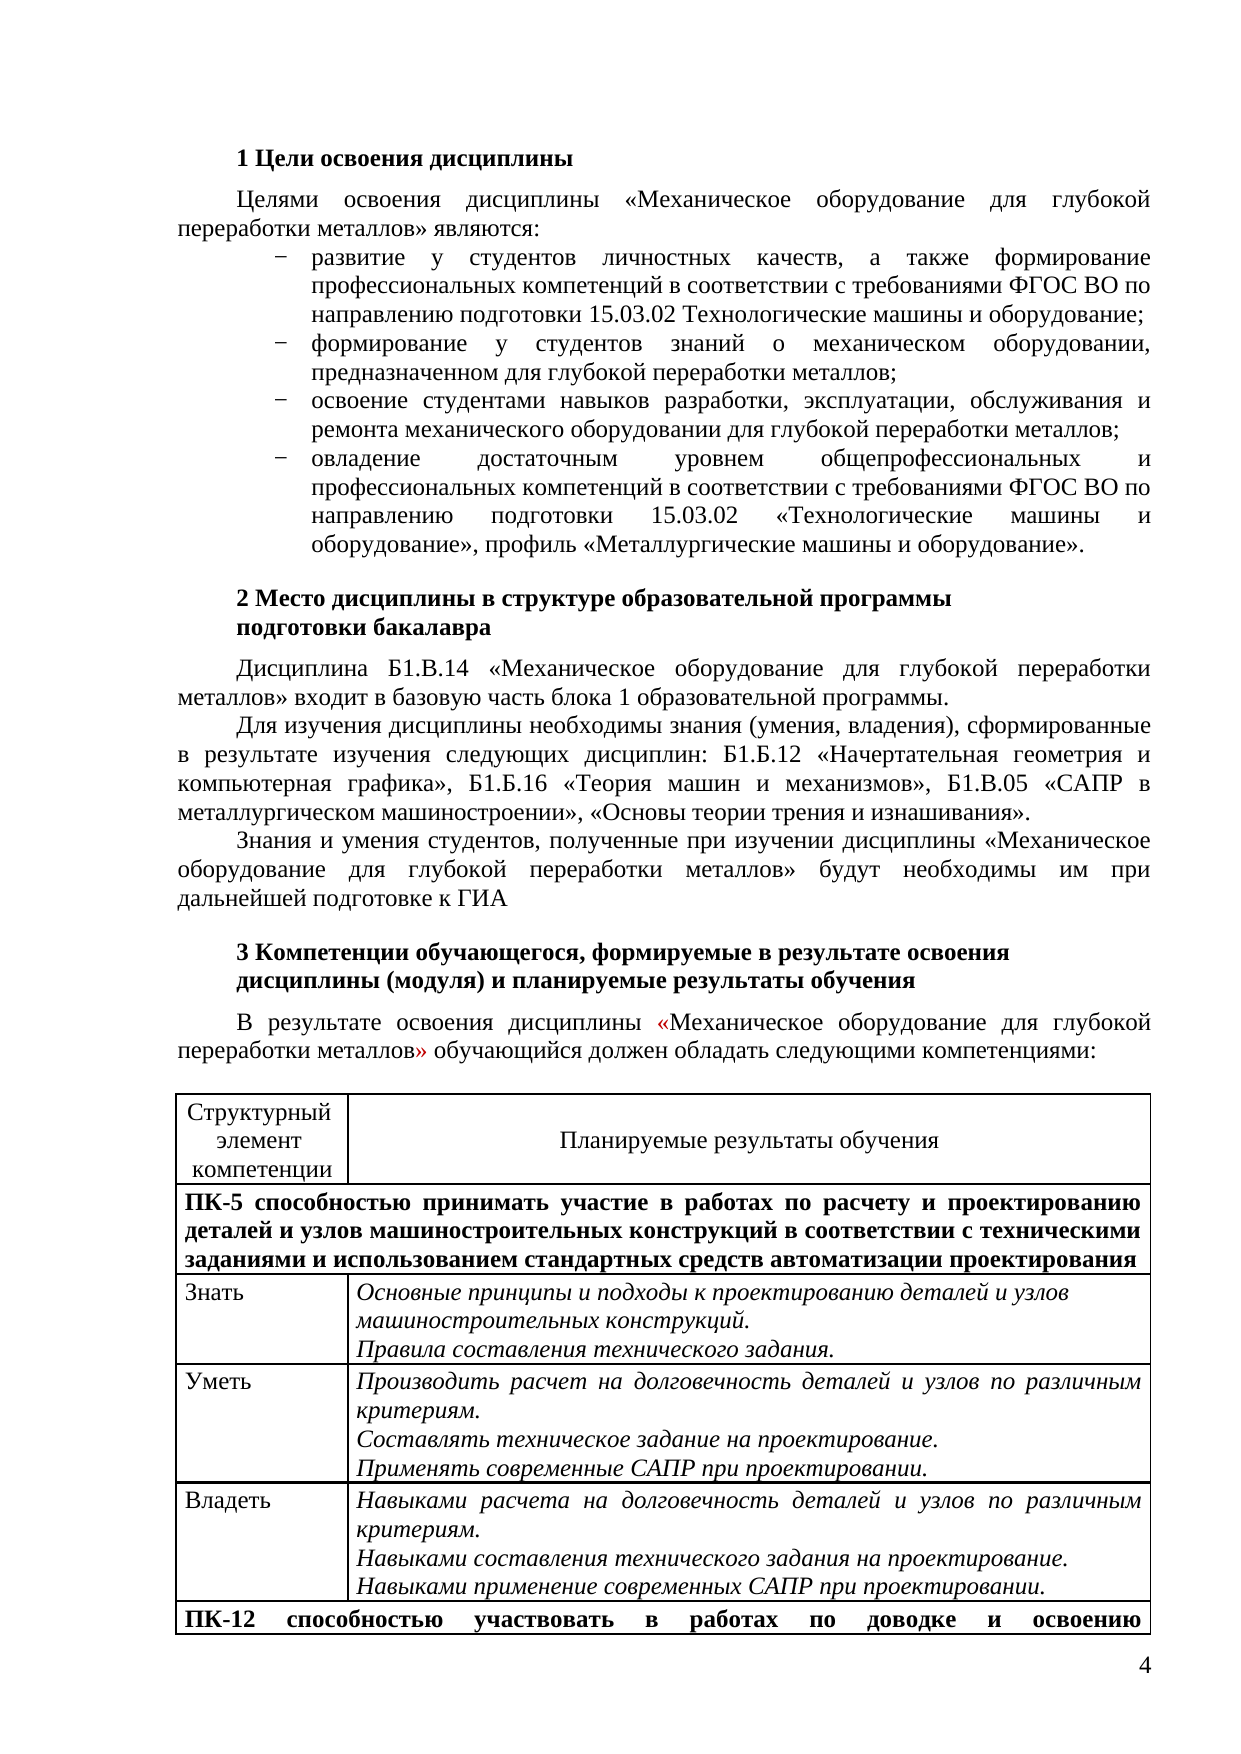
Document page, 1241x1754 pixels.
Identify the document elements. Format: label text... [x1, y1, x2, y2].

table_cell Уметь [177, 1365, 347, 1481]
table_header Структурный элемент компетенции [177, 1095, 347, 1183]
table_cell Производить расчет на долговечность деталей и узлов по различным критериям. Составлять техническое задание на проектирование. Применять современные САПР при проектировании. [349, 1365, 1150, 1481]
table_cell ПК-5 способностью принимать участие в работах по расчету и проектированию деталей и узлов машиностроительных конструкций в соответствии с техническими заданиями и использованием стандартных средств автоматизации проектирования [177, 1185, 1150, 1273]
text Для изучения дисциплины необходимы знания (умения, владения), сформированные в результате изучения следующих дисциплин: Б1.Б.12 «Начертательная геометрия и компьютерная графика», Б1.Б.16 «Теория машин и механизмов», Б1.В.05 «САПР в металлургическом машиностроении», «Основы теории трения и изнашивания». [177, 711, 1152, 826]
subtitle 2 Место дисциплины в структуре образовательной программы подготовки бакалавра [236, 583, 1152, 641]
subtitle 3 Компетенции обучающегося, формируемые в результате освоения дисциплины (модуля) и планируемые результаты обучения [236, 937, 1152, 994]
text Знания и умения студентов, полученные при изучении дисциплины «Механическое оборудование для глубокой переработки металлов» будут необходимы им при дальнейшей подготовке к ГИА [177, 826, 1152, 912]
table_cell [177, 1602, 1150, 1632]
table_cell Владеть [177, 1484, 347, 1600]
table_cell Основные принципы и подходы к проектированию деталей и узлов машиностроительных конструкций. Правила составления технического задания. [349, 1275, 1150, 1363]
text В результате освоения дисциплины «Механическое оборудование для глубокой переработки металлов» обучающийся должен обладать следующими компетенциями: [177, 1007, 1152, 1064]
list формирование у студентов знаний о механическом оборудовании, предназначенном для глубокой переработки металлов; [274, 328, 1152, 386]
text Дисциплина Б1.В.14 «Механическое оборудование для глубокой переработки металлов» входит в базовую часть блока 1 образовательной программы. [177, 653, 1152, 711]
table_cell Знать [177, 1275, 347, 1363]
table_cell Навыками расчета на долговечность деталей и узлов по различным критериям. Навыками составления технического задания на проектирование. Навыками применение современных САПР при проектировании. [349, 1484, 1150, 1600]
list развитие у студентов личностных качеств, а также формирование профессиональных компетенций в соответствии с требованиями ФГОС ВО по направлению подготовки 15.03.02 Технологические машины и оборудование; [274, 242, 1152, 328]
list освоение студентами навыков разработки, эксплуатации, обслуживания и ремонта механического оборудовании для глубокой переработки металлов; [274, 386, 1152, 443]
text Целями освоения дисциплины «Механическое оборудование для глубокой переработки металлов» являются: [177, 184, 1152, 242]
table_header Планируемые результаты обучения [349, 1095, 1150, 1183]
list овладение достаточным уровнем общепрофессиональных и профессиональных компетенций в соответствии с требованиями ФГОС ВО по направлению подготовки 15.03.02 «Технологические машины и оборудование», профиль «Металлургические машины и оборудование». [274, 443, 1152, 558]
subtitle 1 Цели освоения дисциплины [236, 143, 1152, 172]
